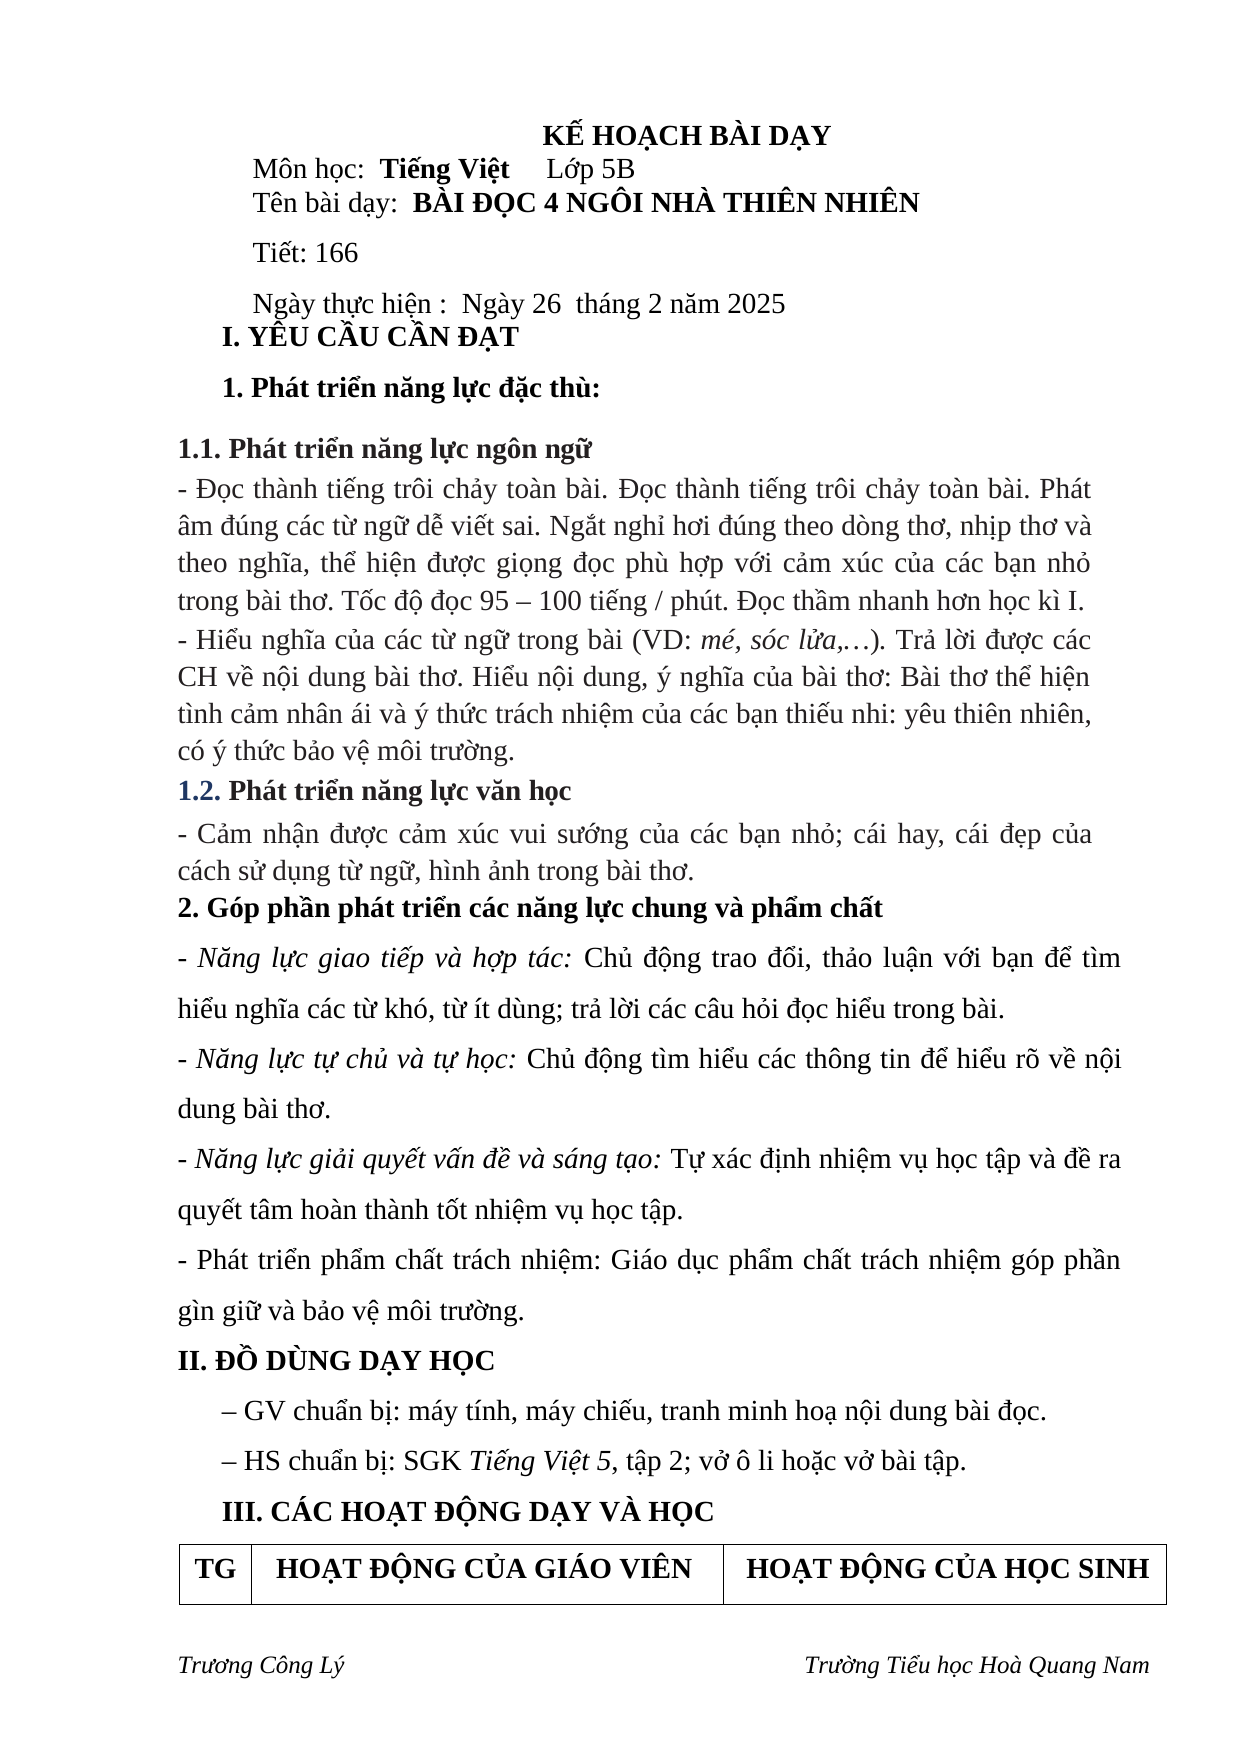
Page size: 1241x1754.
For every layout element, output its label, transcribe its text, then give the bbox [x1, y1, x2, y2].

text - Cảm nhận được cảm xúc vui sướng của các bạn nhỏ; cái hay, cái đẹp của cách sử dụng từ ngữ, hình ảnh trong bài thơ. [177, 816, 1092, 886]
table_header HOẠT ĐỘNG CỦA HỌC SINH [724, 1545, 1166, 1604]
text KẾ HOẠCH BÀI DẠY [177, 118, 1122, 152]
text II. ĐỒ DÙNG DẠY HỌC [177, 1343, 1122, 1376]
text - Phát triển phẩm chất trách nhiệm: Giáo dục phẩm chất trách nhiệm góp phần gìn giữ và bảo vệ môi trường. [177, 1242, 1122, 1326]
text - Hiểu nghĩa của các từ ngữ trong bài (VD: mé, sóc lửa,…). Trả lời được các CH về nội dung bài thơ. Hiểu nội dung, ý nghĩa của bài thơ: Bài thơ thể hiện tình cảm nhân ái và ý thức trách nhiệm của các bạn thiếu nhi: yêu thiên nhiên, có ý thức bảo vệ môi trường. [177, 622, 1092, 767]
text 1.2. Phát triển năng lực văn học [177, 773, 1122, 806]
text - Năng lực tự chủ và tự học: Chủ động tìm hiểu các thông tin để hiểu rõ về nội dung bài thơ. [177, 1041, 1122, 1125]
table_header TG [180, 1545, 251, 1604]
text - Năng lực giải quyết vấn đề và sáng tạo: Tự xác định nhiệm vụ học tập và đề ra quyết tâm hoàn thành tốt nhiệm vụ học tập. [177, 1142, 1122, 1226]
text - Năng lực giao tiếp và hợp tác: Chủ động trao đổi, thảo luận với bạn để tìm hiểu nghĩa các từ khó, từ ít dùng; trả lời các câu hỏi đọc hiểu trong bài. [177, 940, 1122, 1024]
text – HS chuẩn bị: SGK Tiếng Việt 5, tập 2; vở ô li hoặc vở bài tập. [177, 1443, 1122, 1477]
text Môn học: Tiếng Việt Lớp 5B [252, 152, 1122, 185]
text Tiết: 166 [177, 236, 1122, 269]
text III. CÁC HOẠT ĐỘNG DẠY VÀ HỌC [177, 1494, 1122, 1527]
text – GV chuẩn bị: máy tính, máy chiếu, tranh minh hoạ nội dung bài đọc. [177, 1393, 1122, 1427]
text 2. Góp phần phát triển các năng lực chung và phẩm chất [177, 890, 1122, 924]
text 1. Phát triển năng lực đặc thù: [177, 370, 1122, 403]
text I. YÊU CẦU CẦN ĐẠT [177, 319, 1122, 353]
text - Đọc thành tiếng trôi chảy toàn bài. Đọc thành tiếng trôi chảy toàn bài. Phát âm đúng các từ ngữ dễ viết sai. Ngắt nghỉ hơi đúng theo dòng thơ, nhịp thơ và theo nghĩa, thể hiện được giọng đọc phù hợp với cảm xúc của các bạn nhỏ trong bài thơ. Tốc độ đọc 95 – 100 tiếng / phút. Đọc thầm nhanh hơn học kì I. [177, 471, 1092, 616]
text 1.1. Phát triển năng lực ngôn ngữ [177, 431, 1122, 464]
text Ngày thực hiện : Ngày 26 tháng 2 năm 2025 [177, 286, 1122, 319]
table_header HOẠT ĐỘNG CỦA GIÁO VIÊN [252, 1545, 723, 1604]
text Tên bài dạy: BÀI ĐỌC 4 NGÔI NHÀ THIÊN NHIÊN [177, 185, 1122, 219]
